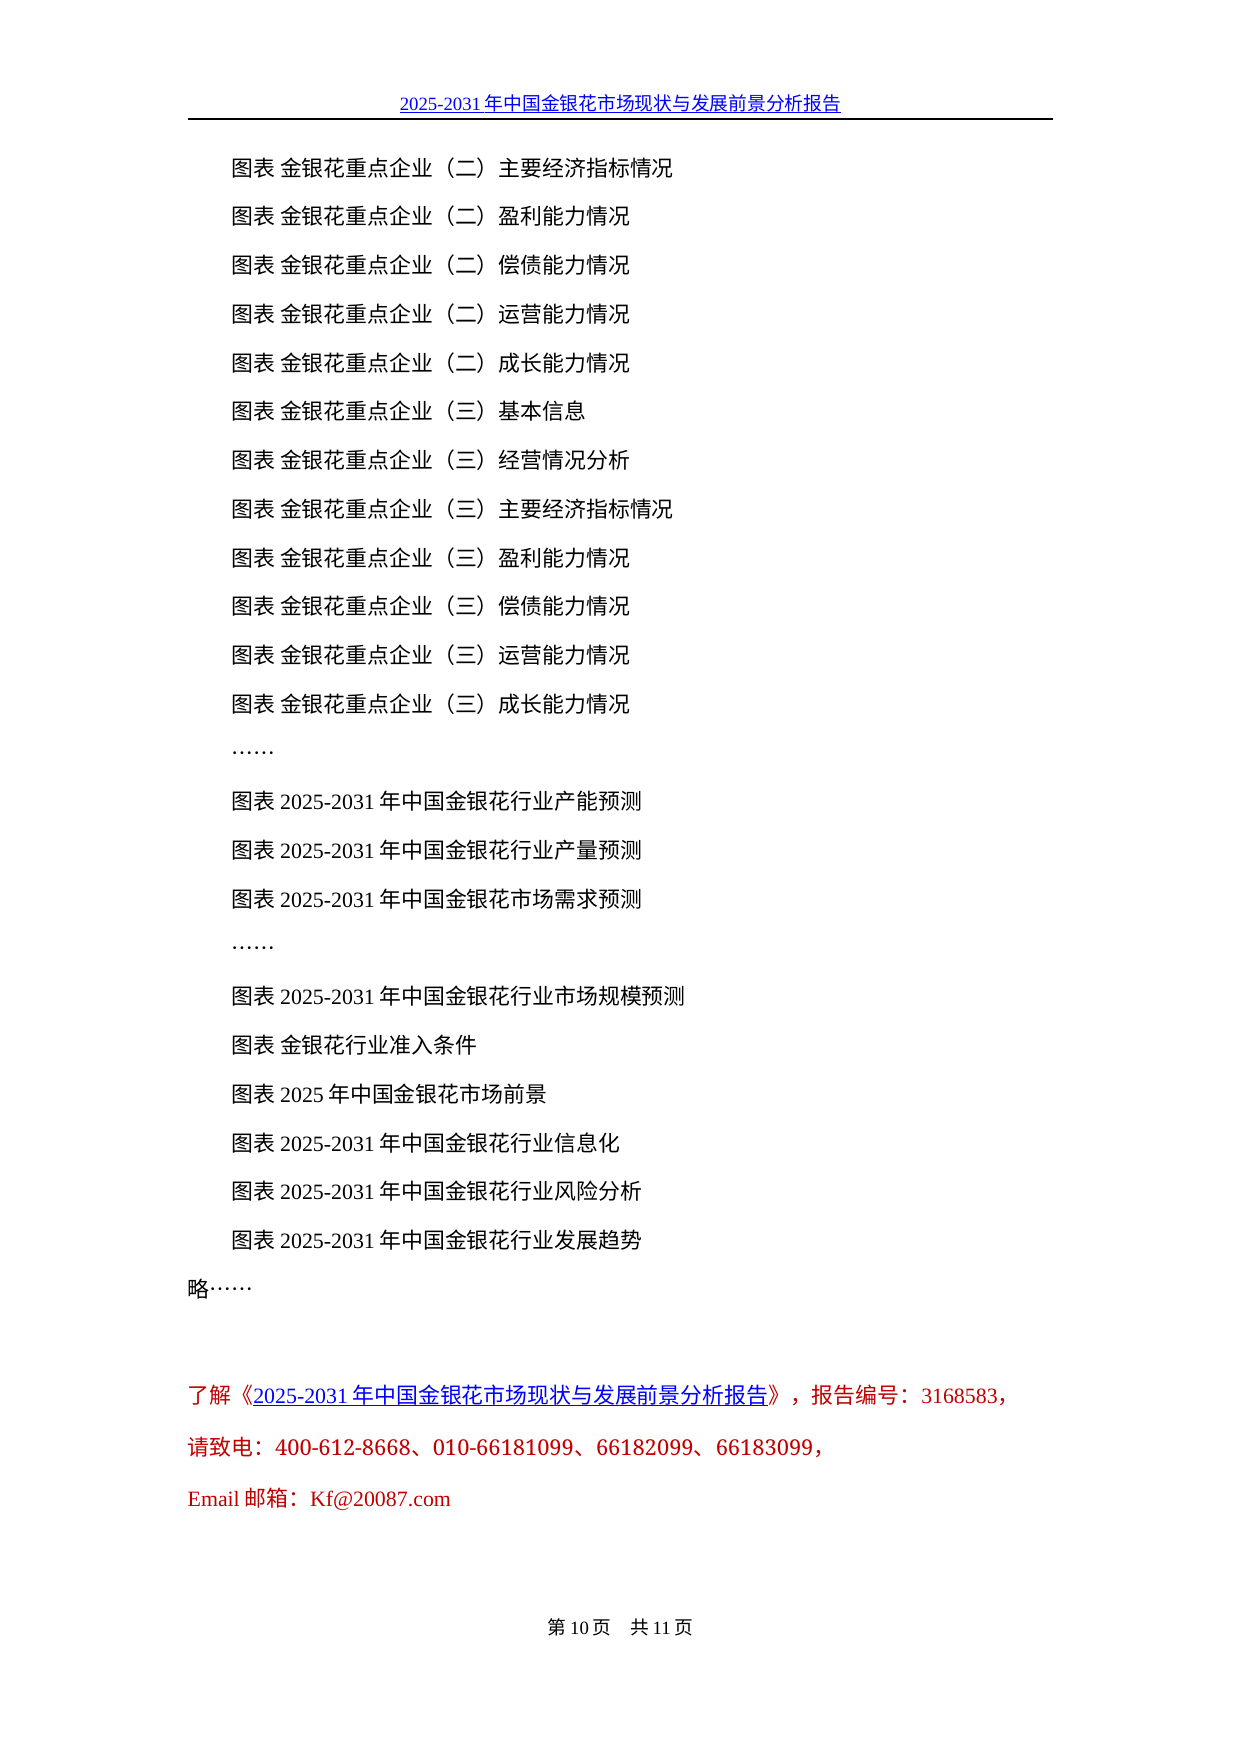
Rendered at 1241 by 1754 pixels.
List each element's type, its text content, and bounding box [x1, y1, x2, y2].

text Email邮箱：Kf@20087.com [187, 1481, 1053, 1513]
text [187, 150, 1053, 1304]
text 了解《2025-2031年中国金银花市场现状与发展前景分析报告》，报告编号：3168583， [187, 1378, 1053, 1410]
text 请致电：400-612-8668、010-66181099、66182099、66183099， [187, 1429, 1053, 1462]
